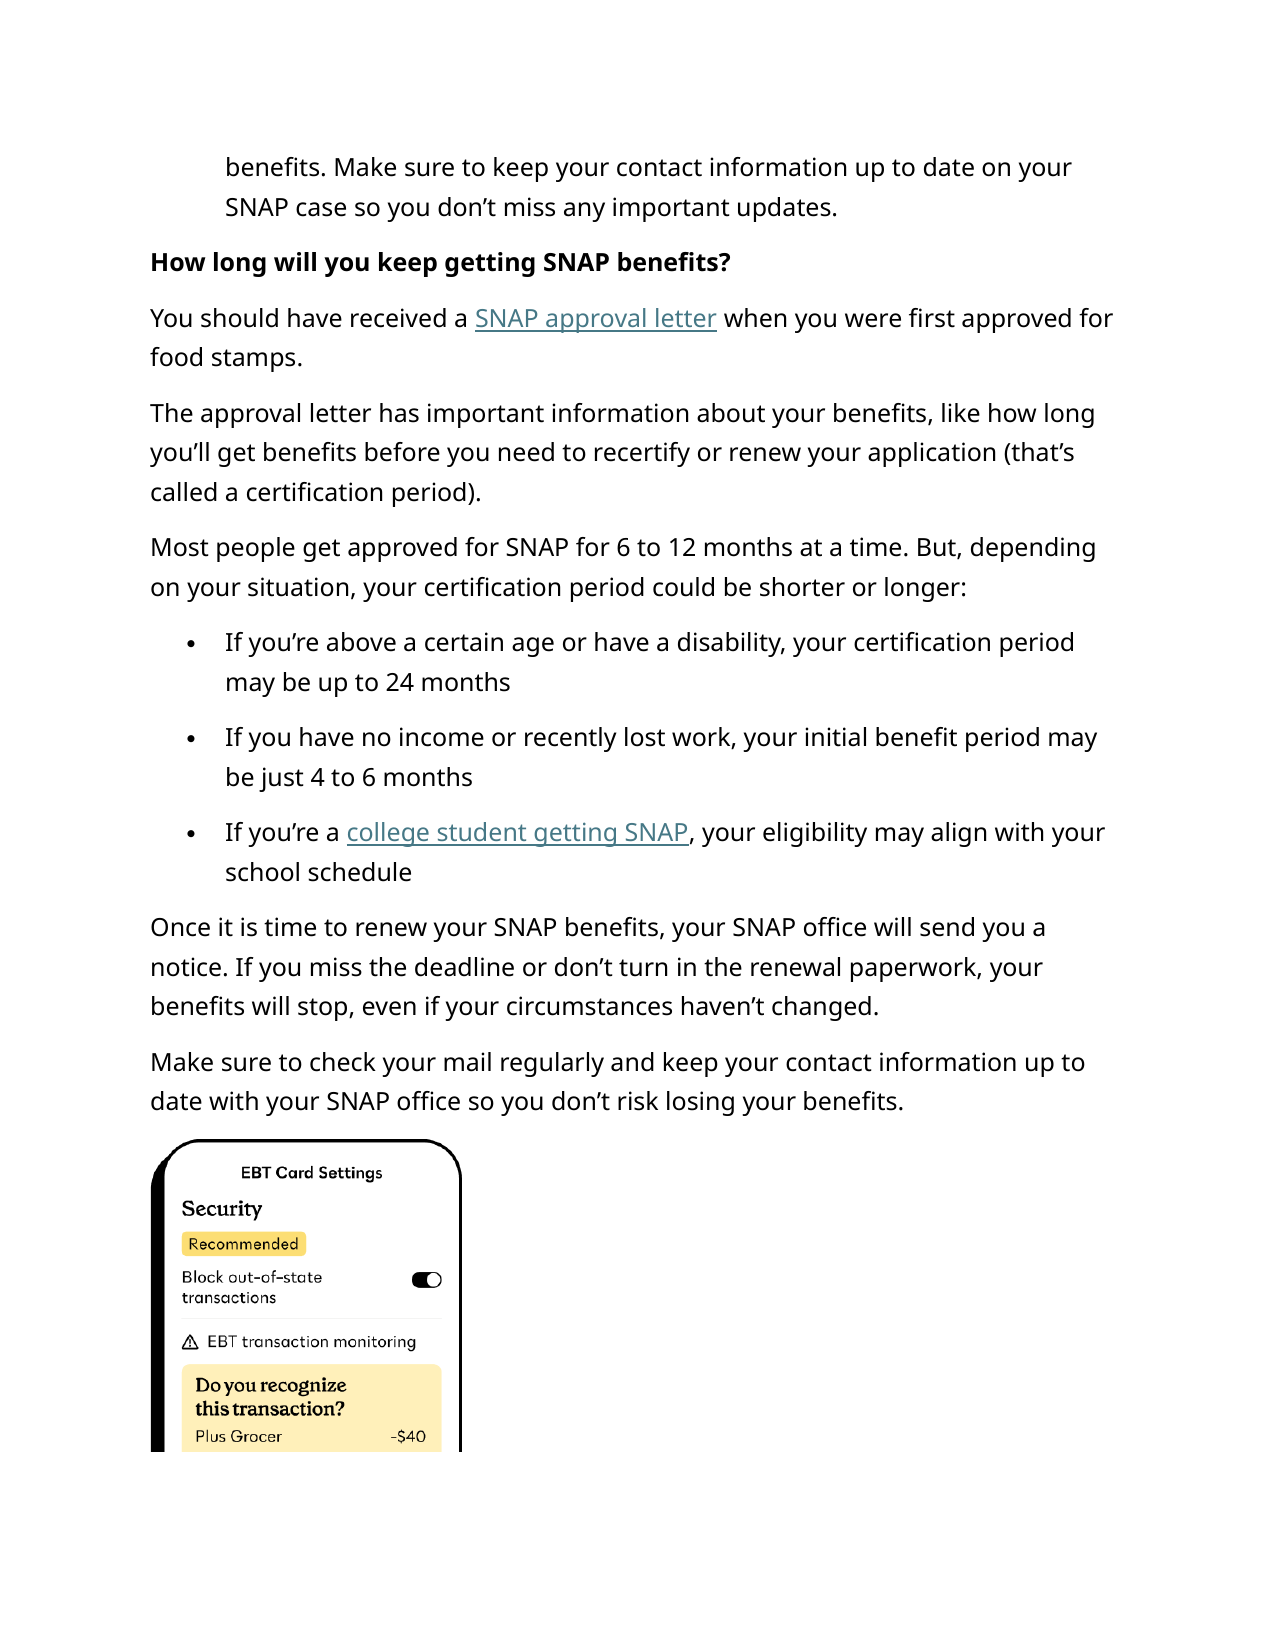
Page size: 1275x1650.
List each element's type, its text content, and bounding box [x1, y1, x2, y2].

list If you’re above a certain age or have a disability, your certification period may be up to 24 months [187, 625, 1125, 698]
text How long will you keep getting SNAP benefits? [150, 245, 1125, 279]
list If you have no income or recently lost work, your initial benefit period may be just 4 to 6 months [187, 720, 1125, 793]
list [187, 150, 1125, 223]
text Most people get approved for SNAP for 6 to 12 months at a time. But, depending on your situation, your certification period could be shorter or longer: [150, 530, 1125, 603]
text Make sure to check your mail regularly and keep your contact information up to date with your SNAP office so you don’t risk losing your benefits. [150, 1044, 1125, 1117]
text The approval letter has important information about your benefits, like how long you’ll get benefits before you need to recertify or renew your application (that’s called a certification period). [150, 396, 1125, 508]
picture [150, 1139, 463, 1452]
text Once it is time to renew your SNAP benefits, your SNAP office will send you a notice. If you miss the deadline or don’t turn in the renewal paperwork, your benefits will stop, even if your circumstances haven’t changed. [150, 910, 1125, 1022]
text You should have received a SNAP approval letter when you were first approved for food stamps. [150, 301, 1125, 374]
list If you’re a college student getting SNAP, your eligibility may align with your school schedule [187, 815, 1125, 888]
